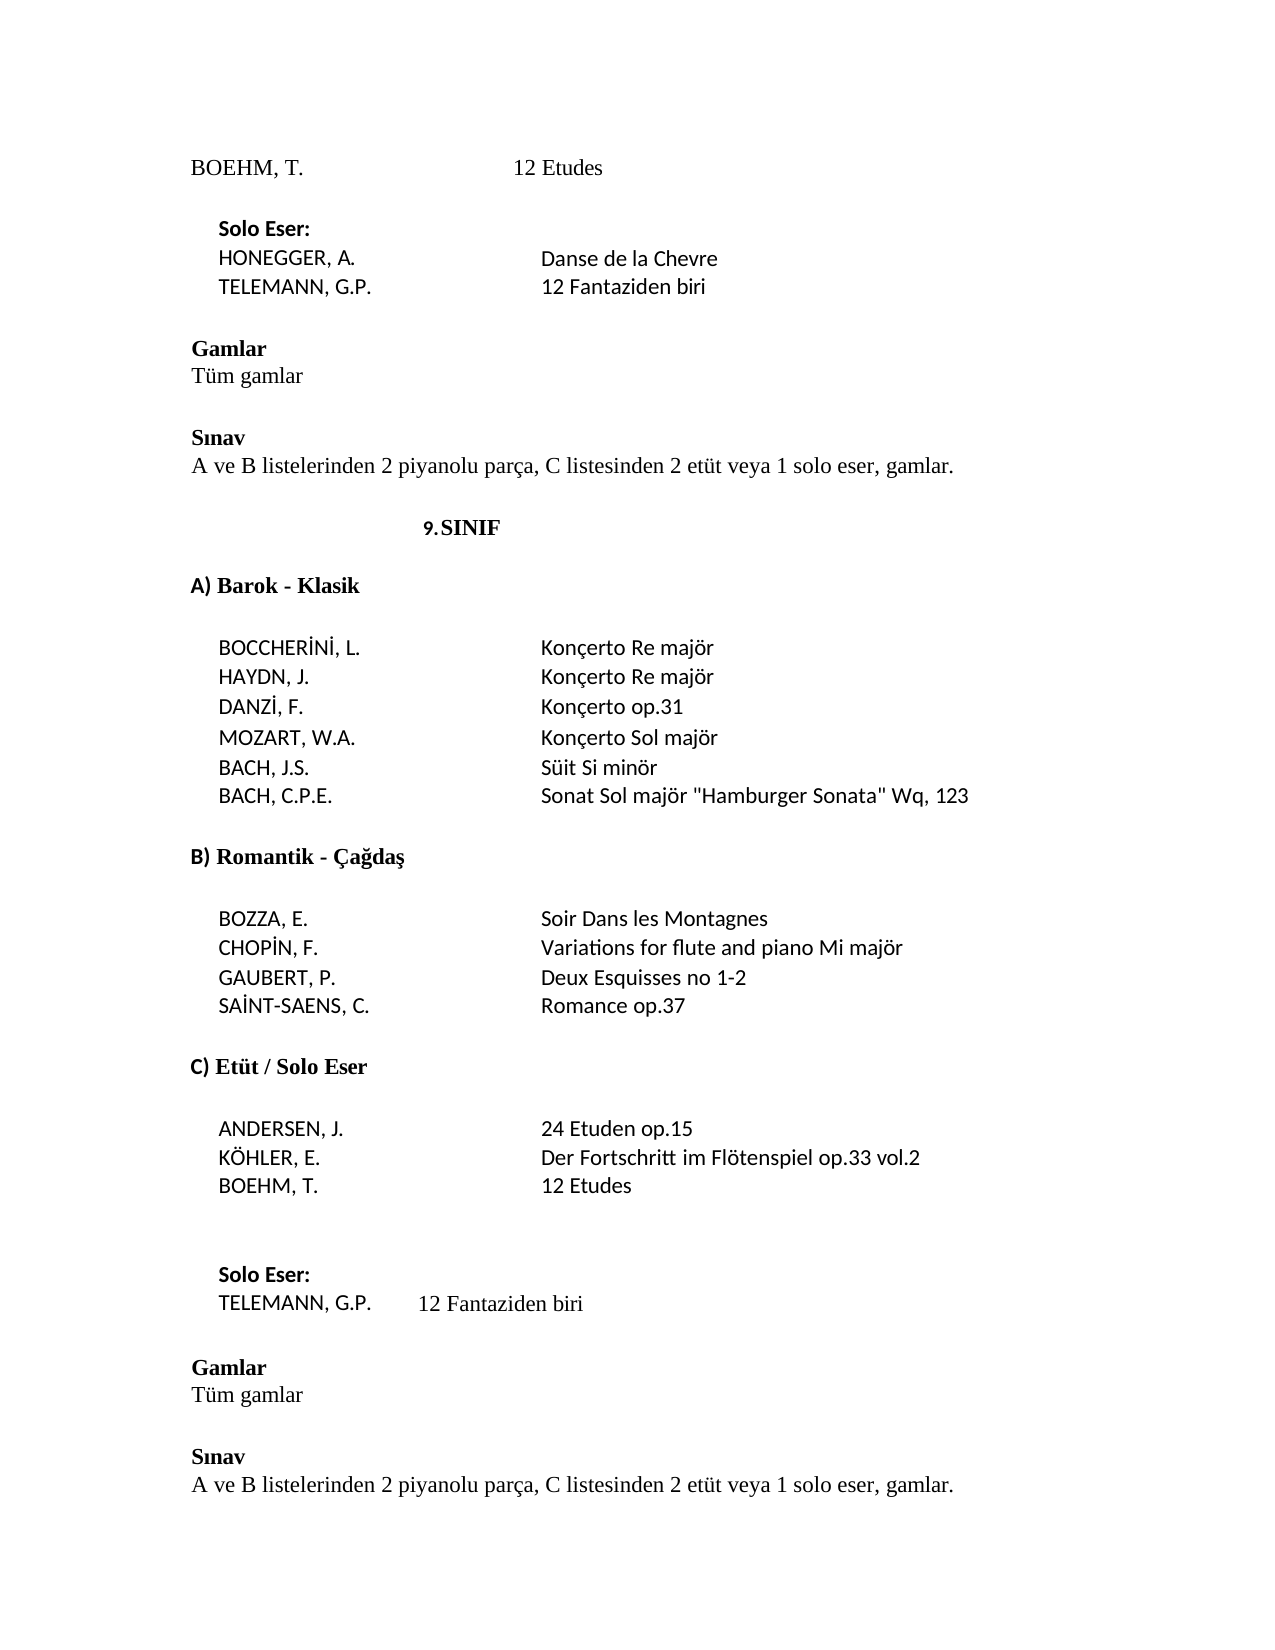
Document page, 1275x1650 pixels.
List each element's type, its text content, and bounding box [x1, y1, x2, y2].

text 12 Fantaziden biri [150, 1290, 851, 1316]
table_cell A ve B listelerinden 2 piyanolu parça, C listesinden 2 etüt veya 1 solo eser, gamlar. [186, 1473, 963, 1499]
table_header Sınav [186, 427, 963, 453]
text BOEHM, T. 12 Etudes [190, 154, 1125, 181]
list Etüt / Solo Eser [190, 1052, 1125, 1080]
table_cell A ve B listelerinden 2 piyanolu parça, C listesinden 2 etüt veya 1 solo eser, gamlar. [186, 454, 963, 480]
list SINIF [423, 514, 1125, 540]
table_header Gamlar [186, 1357, 308, 1383]
table_header Gamlar [186, 338, 308, 364]
list Romantik - Çağdaş [190, 842, 1125, 870]
table_header Sınav [186, 1446, 963, 1473]
table_cell Tüm gamlar [186, 1383, 308, 1410]
list Barok - Klasik [190, 571, 1125, 599]
table_cell Tüm gamlar [186, 364, 308, 391]
